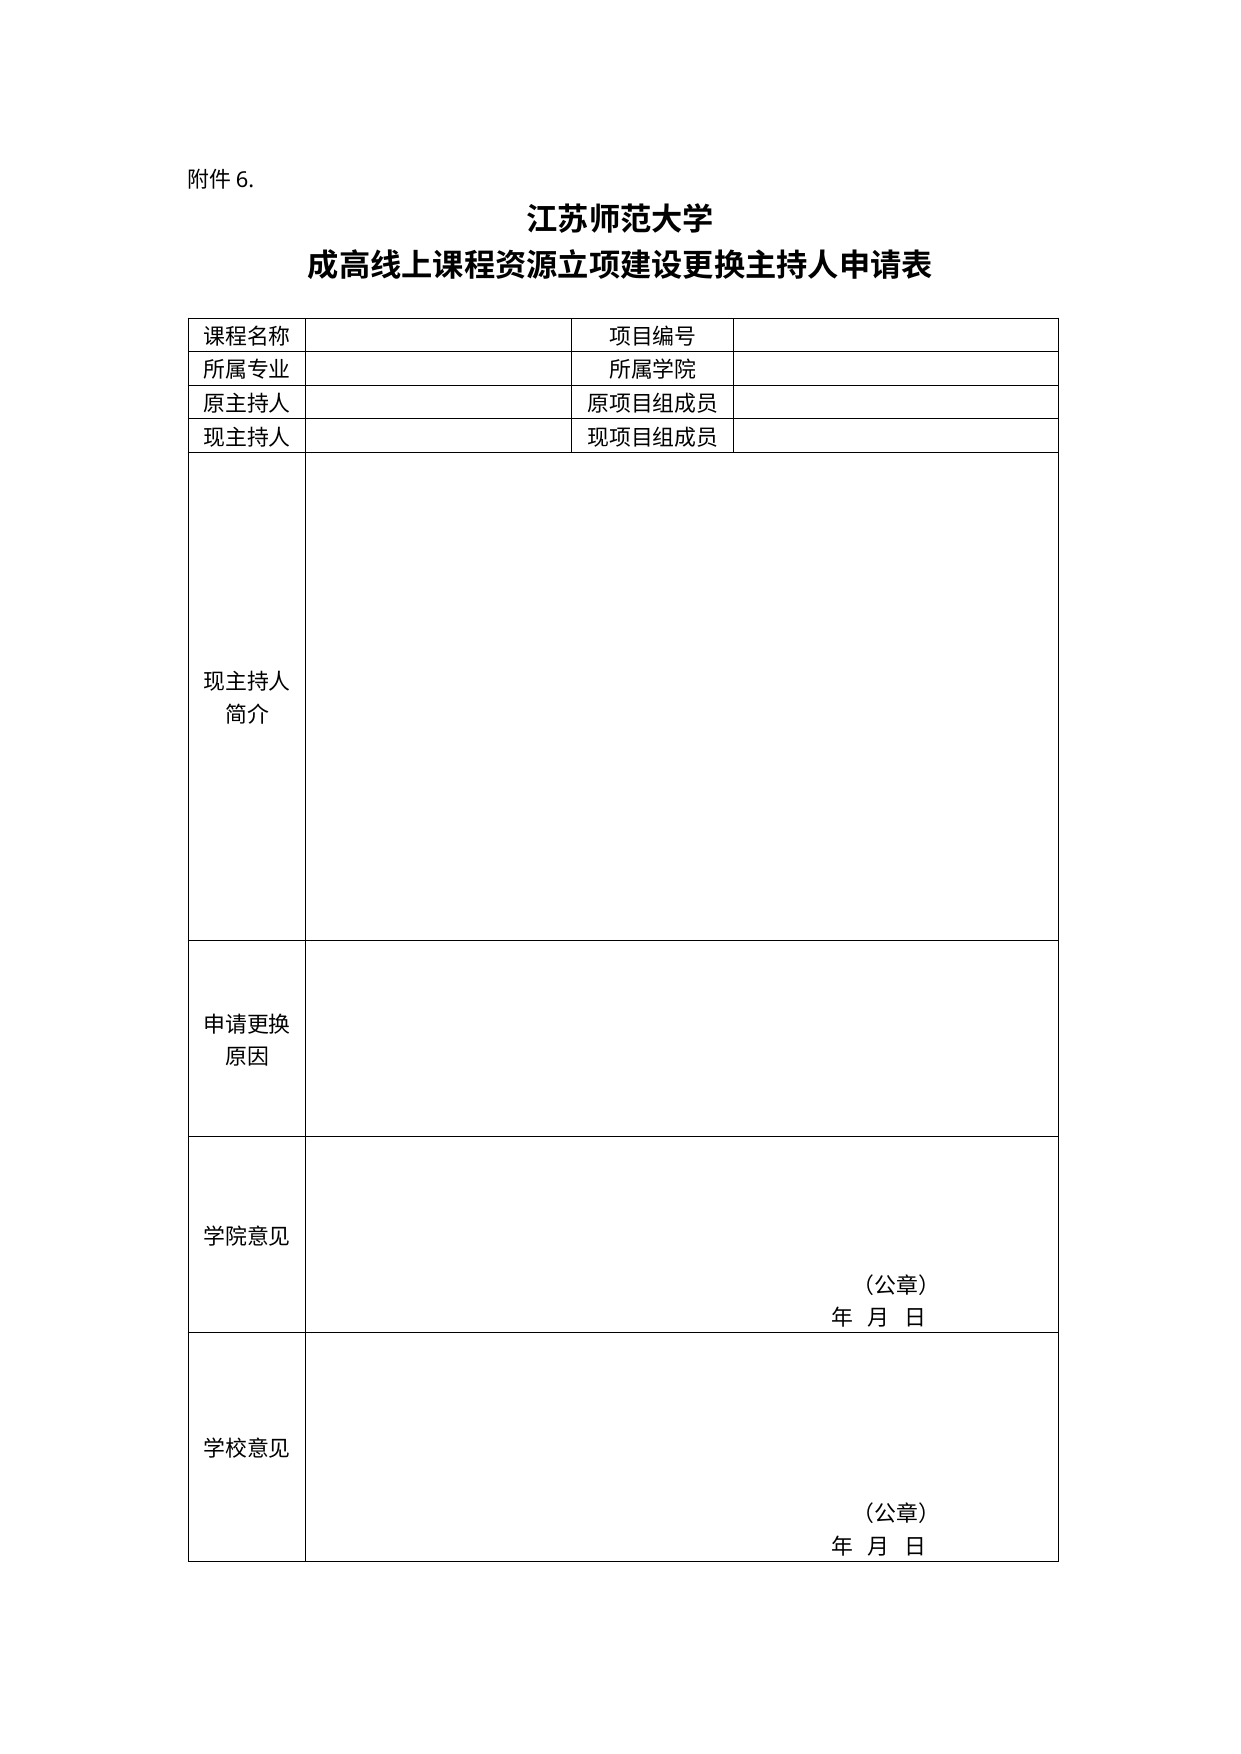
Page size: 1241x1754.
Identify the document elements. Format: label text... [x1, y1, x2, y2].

table_cell [306, 386, 571, 418]
table_cell 申请更换原因 [189, 941, 305, 1136]
table_cell 现主持人简介 [189, 453, 305, 940]
table_cell 原主持人 [189, 386, 305, 418]
table_header [306, 319, 571, 351]
table_cell 所属学院 [572, 352, 733, 384]
table_cell 学校意见 [189, 1333, 305, 1561]
table_cell [734, 386, 1058, 418]
table_cell [306, 352, 571, 384]
table_header 课程名称 [189, 319, 305, 351]
table_cell 现主持人 [189, 419, 305, 452]
table_cell （公章） 年 月 日 [306, 1137, 1058, 1332]
table_cell 学院意见 [189, 1137, 305, 1332]
table_header [734, 319, 1058, 351]
table_cell [734, 352, 1058, 384]
table_cell [306, 419, 571, 452]
table_cell 所属专业 [189, 352, 305, 384]
table_cell （公章） 年 月 日 [306, 1333, 1058, 1561]
table_cell 现项目组成员 [572, 419, 733, 452]
table_cell 原项目组成员 [572, 386, 733, 418]
text 附件6. [187, 162, 1053, 194]
table_header 项目编号 [572, 319, 733, 351]
text 成高线上课程资源立项建设更换主持人申请表 [187, 240, 1053, 285]
text 江苏师范大学 [187, 194, 1053, 240]
table_cell [306, 941, 1058, 1136]
table_cell [306, 453, 1058, 940]
table_cell [734, 419, 1058, 452]
